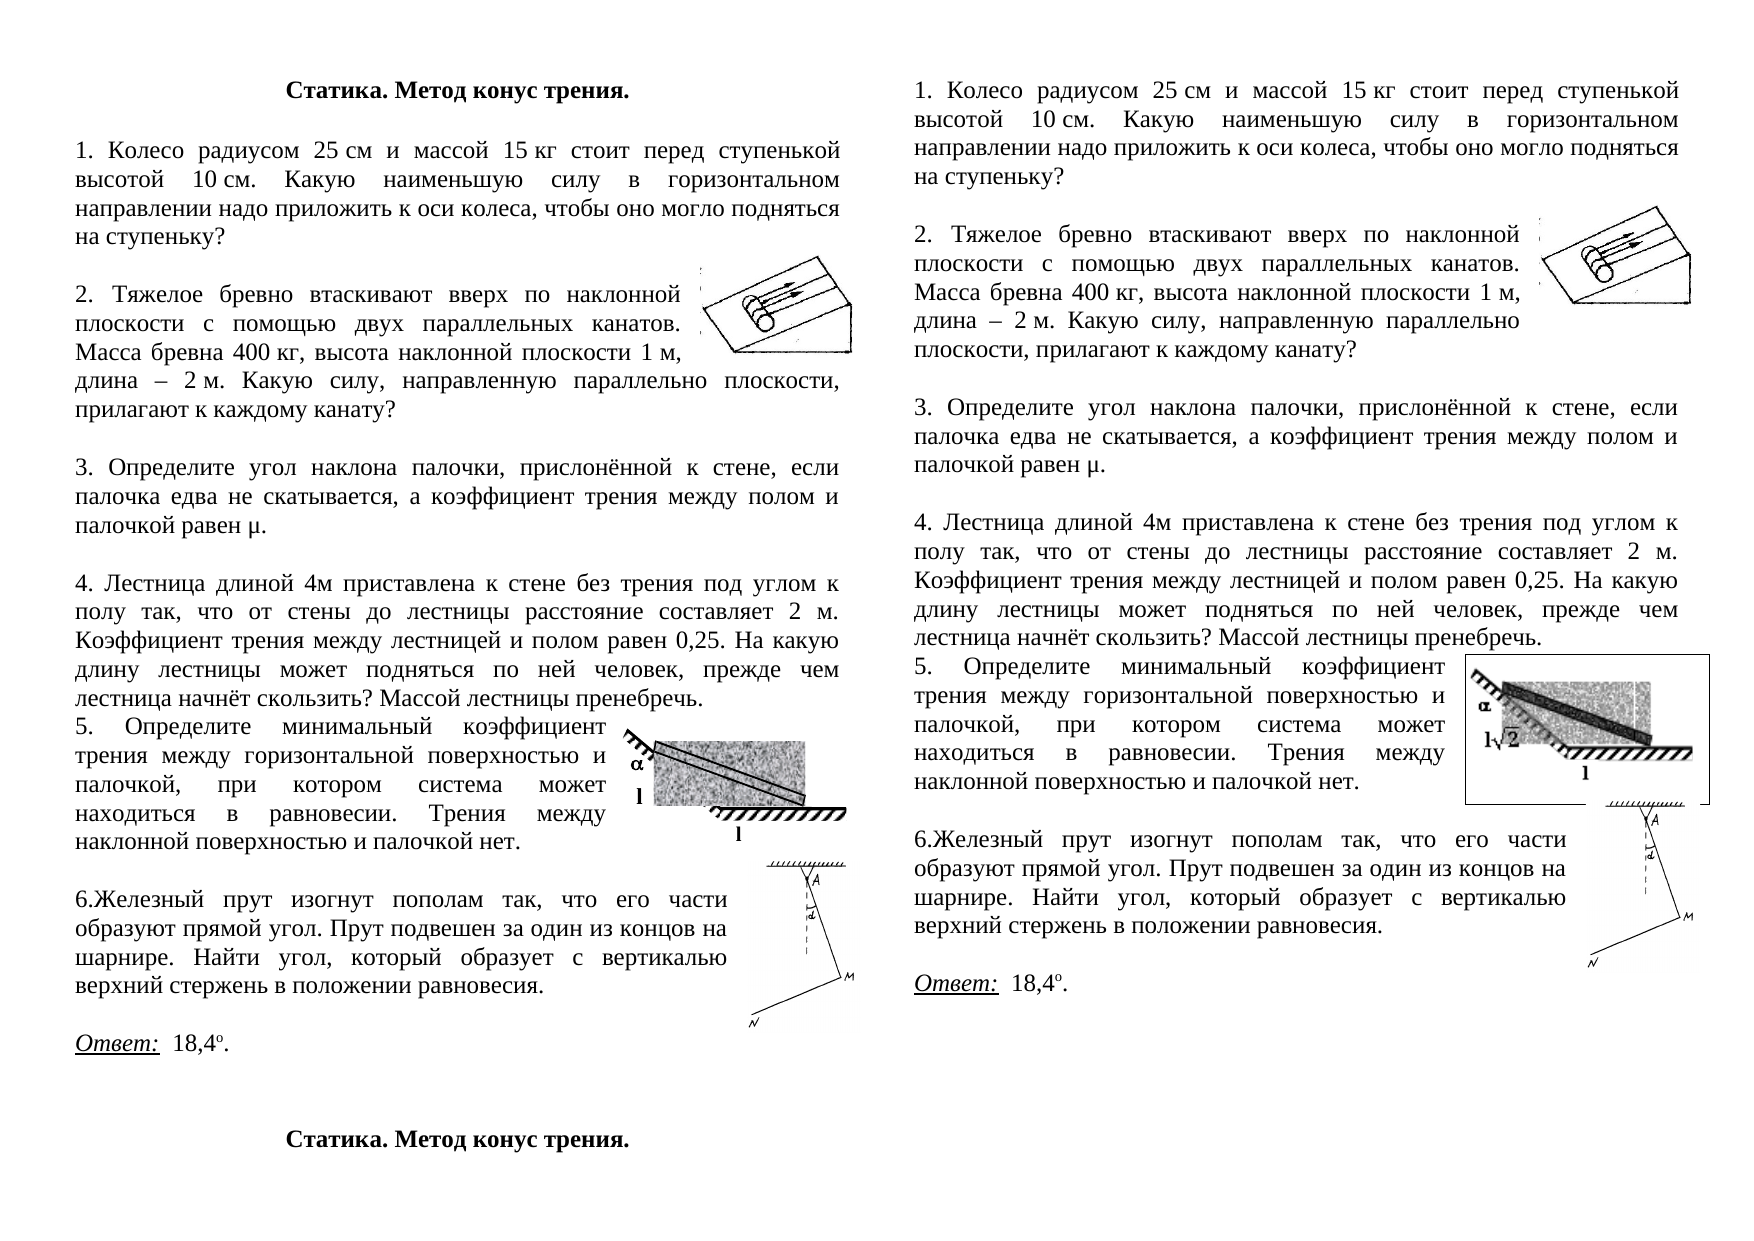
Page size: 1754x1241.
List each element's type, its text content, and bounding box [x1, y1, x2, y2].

text Статика. Метод конус трения. [75, 1124, 840, 1153]
text 5. Определите минимальный коэффициент трения между горизонтальной поверхностью и палочкой, при котором система может находиться в равновесии. Трения между наклонной поверхностью и палочкой нет. [75, 711, 607, 855]
picture [1466, 655, 1709, 973]
text 1. Колесо радиусом и массой стоит перед ступенькой высотой . Какую наименьшую силу в горизонтальном направлении надо приложить к оси колеса, чтобы оно могло подняться на ступеньку? [75, 135, 841, 250]
text 3. Определите угол наклона палочки, прислонённой к стене, если палочка едва не скатывается, а коэффициент трения между полом и палочкой равен μ. [75, 452, 840, 538]
picture [747, 861, 862, 1033]
text 2. Тяжелое бревно втаскивают вверх по наклонной плоскости с помощью двух параллельных канатов. Масса бревна , высота наклонной плоскости , длина – . Какую силу, направленную параллельно плоскости, прилагают к каждому канату? [75, 279, 841, 423]
picture [703, 806, 847, 821]
picture [700, 238, 853, 362]
text 2. Тяжелое бревно втаскивают вверх по наклонной плоскости с помощью двух параллельных канатов. Масса бревна , высота наклонной плоскости , длина – . Какую силу, направленную параллельно плоскости, прилагают к каждому канату? [914, 219, 1679, 363]
text 6.Железный прут изогнут пополам так, что его части образуют прямой угол. Прут подвешен за один из концов на шарнире. Найти угол, который образует с вертикалью верхний стержень в положении равновесия. [914, 824, 1585, 939]
picture [622, 731, 653, 764]
text Статика. Метод конус трения. [75, 75, 840, 104]
text 6.Железный прут изогнут пополам так, что его части образуют прямой угол. Прут подвешен за один из концов на шарнире. Найти угол, который образует с вертикалью верхний стержень в положении равновесия. [75, 884, 747, 999]
text 4. Лестница длиной 4м приставлена к стене без трения под углом к полу так, что от стены до лестницы расстояние составляет 2 м. Коэффициент трения между лестницей и полом равен 0,25. На какую длину лестницы может подняться по ней человек, прежде чем лестница начнёт скользить? Массой лестницы пренебречь. [75, 568, 840, 711]
text Ответ: 18,4о. [914, 968, 1679, 997]
text 1. Колесо радиусом и массой стоит перед ступенькой высотой . Какую наименьшую силу в горизонтальном направлении надо приложить к оси колеса, чтобы оно могло подняться на ступеньку? [914, 75, 1679, 190]
text 3. Определите угол наклона палочки, прислонённой к стене, если палочка едва не скатывается, а коэффициент трения между полом и палочкой равен μ. [914, 392, 1679, 478]
picture [1539, 188, 1692, 313]
text 5. Определите минимальный коэффициент трения между горизонтальной поверхностью и палочкой, при котором система может находиться в равновесии. Трения между наклонной поверхностью и палочкой нет. [914, 651, 1445, 795]
text 4. Лестница длиной 4м приставлена к стене без трения под углом к полу так, что от стены до лестницы расстояние составляет 2 м. Коэффициент трения между лестницей и полом равен 0,25. На какую длину лестницы может подняться по ней человек, прежде чем лестница начнёт скользить? Массой лестницы пренебречь. [914, 507, 1679, 651]
text Ответ: 18,4о. [75, 1028, 840, 1057]
